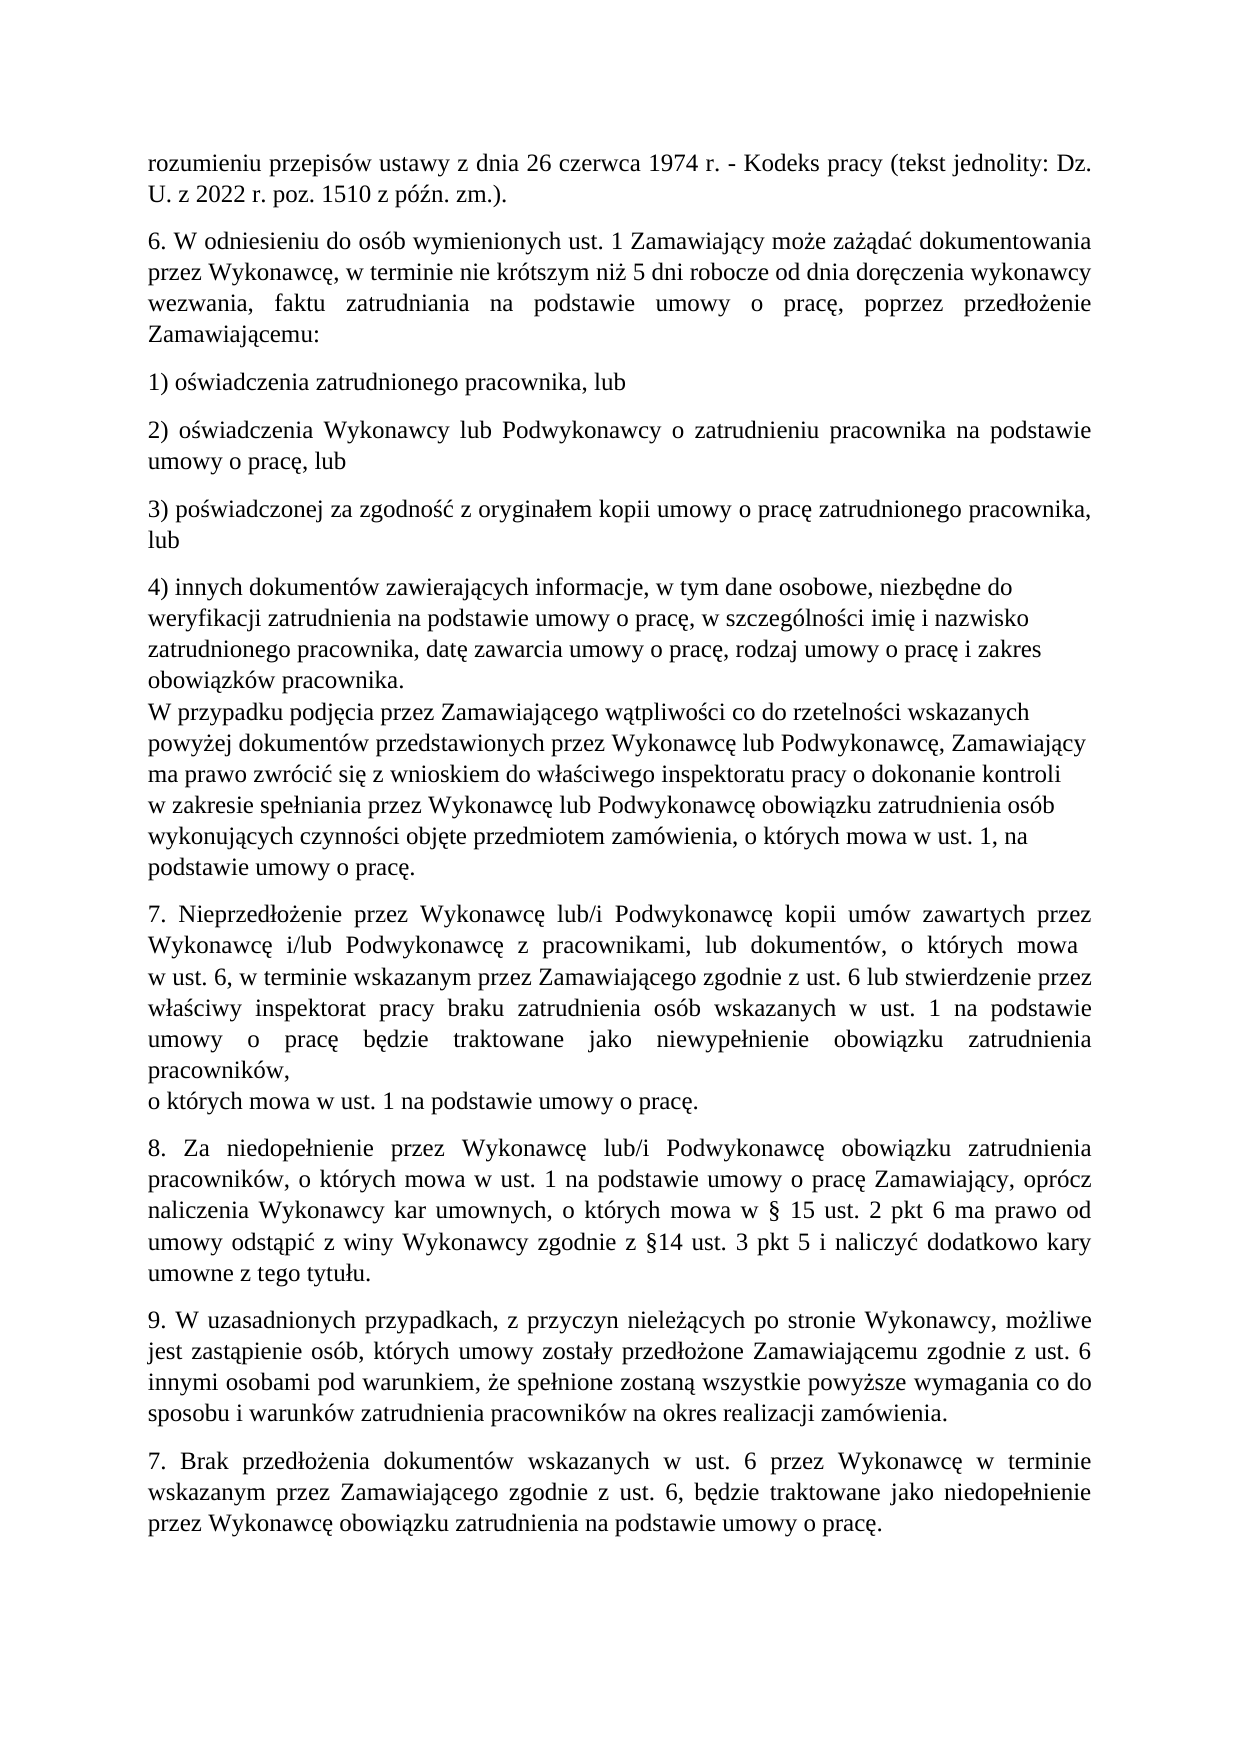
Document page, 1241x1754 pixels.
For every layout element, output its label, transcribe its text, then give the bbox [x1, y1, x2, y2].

text 2) oświadczenia Wykonawcy lub Podwykonawcy o zatrudnieniu pracownika na podstawie umowy o pracę, lub [148, 415, 1093, 475]
text 1) oświadczenia zatrudnionego pracownika, lub [148, 367, 1093, 396]
text 3) poświadczonej za zgodność z oryginałem kopii umowy o pracę zatrudnionego pracownika, lub [148, 494, 1093, 553]
text 6. W odniesieniu do osób wymienionych ust. 1 Zamawiający może zażądać dokumentowania przez Wykonawcę, w terminie nie krótszym niż 5 dni robocze od dnia doręczenia wykonawcy wezwania, faktu zatrudniania na podstawie umowy o pracę, poprzez przedłożenie Zamawiającemu: [148, 226, 1093, 348]
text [148, 148, 1093, 207]
text 7. Nieprzedłożenie przez Wykonawcę lub/i Podwykonawcę kopii umów zawartych przez Wykonawcę i/lub Podwykonawcę z pracownikami, lub dokumentów, o których mowa w ust. 6, w terminie wskazanym przez Zamawiającego zgodnie z ust. 6 lub stwierdzenie przez właściwy inspektorat pracy braku zatrudnienia osób wskazanych w ust. 1 na podstawie umowy o pracę będzie traktowane jako niewypełnienie obowiązku zatrudnienia pracowników, o których mowa w ust. 1 na podstawie umowy o pracę. [148, 899, 1093, 1114]
text 7. Brak przedłożenia dokumentów wskazanych w ust. 6 przez Wykonawcę w terminie wskazanym przez Zamawiającego zgodnie z ust. 6, będzie traktowane jako niedopełnienie przez Wykonawcę obowiązku zatrudnienia na podstawie umowy o pracę. [148, 1446, 1093, 1537]
text 9. W uzasadnionych przypadkach, z przyczyn nieleżących po stronie Wykonawcy, możliwe jest zastąpienie osób, których umowy zostały przedłożone Zamawiającemu zgodnie z ust. 6 innymi osobami pod warunkiem, że spełnione zostaną wszystkie powyższe wymagania co do sposobu i warunków zatrudnienia pracowników na okres realizacji zamówienia. [148, 1305, 1093, 1427]
text 8. Za niedopełnienie przez Wykonawcę lub/i Podwykonawcę obowiązku zatrudnienia pracowników, o których mowa w ust. 1 na podstawie umowy o pracę Zamawiający, oprócz naliczenia Wykonawcy kar umownych, o których mowa w § 15 ust. 2 pkt 6 ma prawo od umowy odstąpić z winy Wykonawcy zgodnie z §14 ust. 3 pkt 5 i naliczyć dodatkowo kary umowne z tego tytułu. [148, 1133, 1093, 1286]
text 4) innych dokumentów zawierających informacje, w tym dane osobowe, niezbędne do weryfikacji zatrudnienia na podstawie umowy o pracę, w szczególności imię i nazwisko zatrudnionego pracownika, datę zawarcia umowy o pracę, rodzaj umowy o pracę i zakres obowiązków pracownika. W przypadku podjęcia przez Zamawiającego wątpliwości co do rzetelności wskazanych powyżej dokumentów przedstawionych przez Wykonawcę lub Podwykonawcę, Zamawiający ma prawo zwrócić się z wnioskiem do właściwego inspektoratu pracy o dokonanie kontroli w zakresie spełniania przez Wykonawcę lub Podwykonawcę obowiązku zatrudnienia osób wykonujących czynności objęte przedmiotem zamówienia, o których mowa w ust. 1, na podstawie umowy o pracę. [148, 572, 1093, 881]
